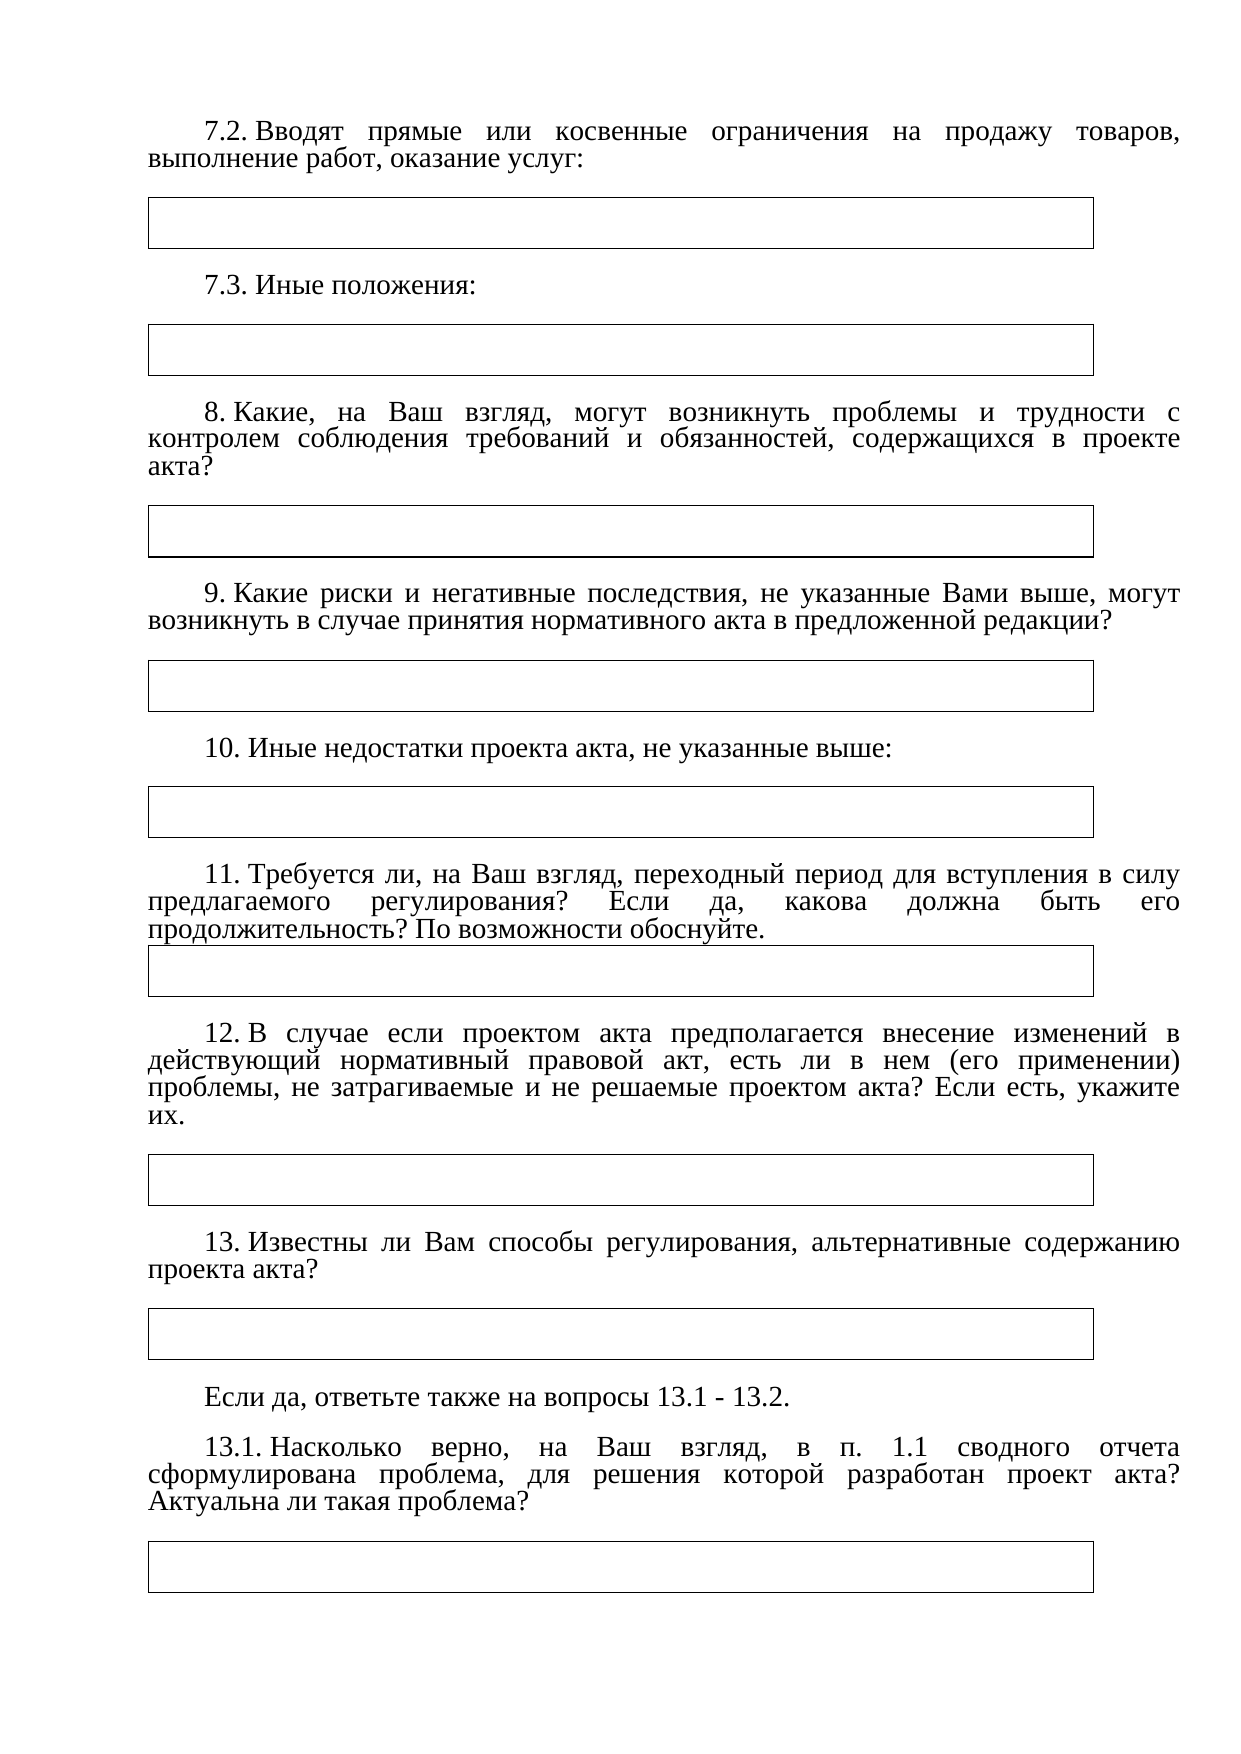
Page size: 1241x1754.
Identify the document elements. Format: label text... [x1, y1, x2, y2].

table_header [149, 506, 1093, 556]
table_header [149, 325, 1093, 374]
text 7.2. Вводят прямые или косвенные ограничения на продажу товаров, выполнение работ, оказание услуг: [148, 118, 1181, 173]
table_header [149, 661, 1093, 711]
table_header [149, 1542, 1093, 1592]
table_header [149, 787, 1093, 837]
table_header [149, 946, 1093, 996]
text 12. В случае если проектом акта предполагается внесение изменений в действующий нормативный правовой акт, есть ли в нем (его применении) проблемы, не затрагиваемые и не решаемые проектом акта? Если есть, укажите их. [148, 1020, 1181, 1131]
table_header [149, 1309, 1093, 1359]
text 11. Требуется ли, на Ваш взгляд, переходный период для вступления в силу предлагаемого регулирования? Если да, какова должна быть его продолжительность? По возможности обоснуйте. [148, 862, 1181, 944]
text Если да, ответьте также на вопросы 13.1 - 13.2. [148, 1384, 1181, 1411]
text 10. Иные недостатки проекта акта, не указанные выше: [148, 735, 1181, 763]
text 9. Какие риски и негативные последствия, не указанные Вами выше, могут возникнуть в случае принятия нормативного акта в предложенной редакции? [148, 581, 1181, 636]
text 13.1. Насколько верно, на Ваш взгляд, в п. 1.1 сводного отчета сформулирована проблема, для решения которой разработан проект акта? Актуальна ли такая проблема? [148, 1434, 1181, 1517]
table_header [149, 1155, 1093, 1205]
text 7.3. Иные положения: [148, 272, 1181, 300]
table_header [149, 198, 1093, 248]
text 8. Какие, на Ваш взгляд, могут возникнуть проблемы и трудности с контролем соблюдения требований и обязанностей, содержащихся в проекте акта? [148, 399, 1181, 482]
text 13. Известны ли Вам способы регулирования, альтернативные содержанию проекта акта? [148, 1230, 1181, 1285]
